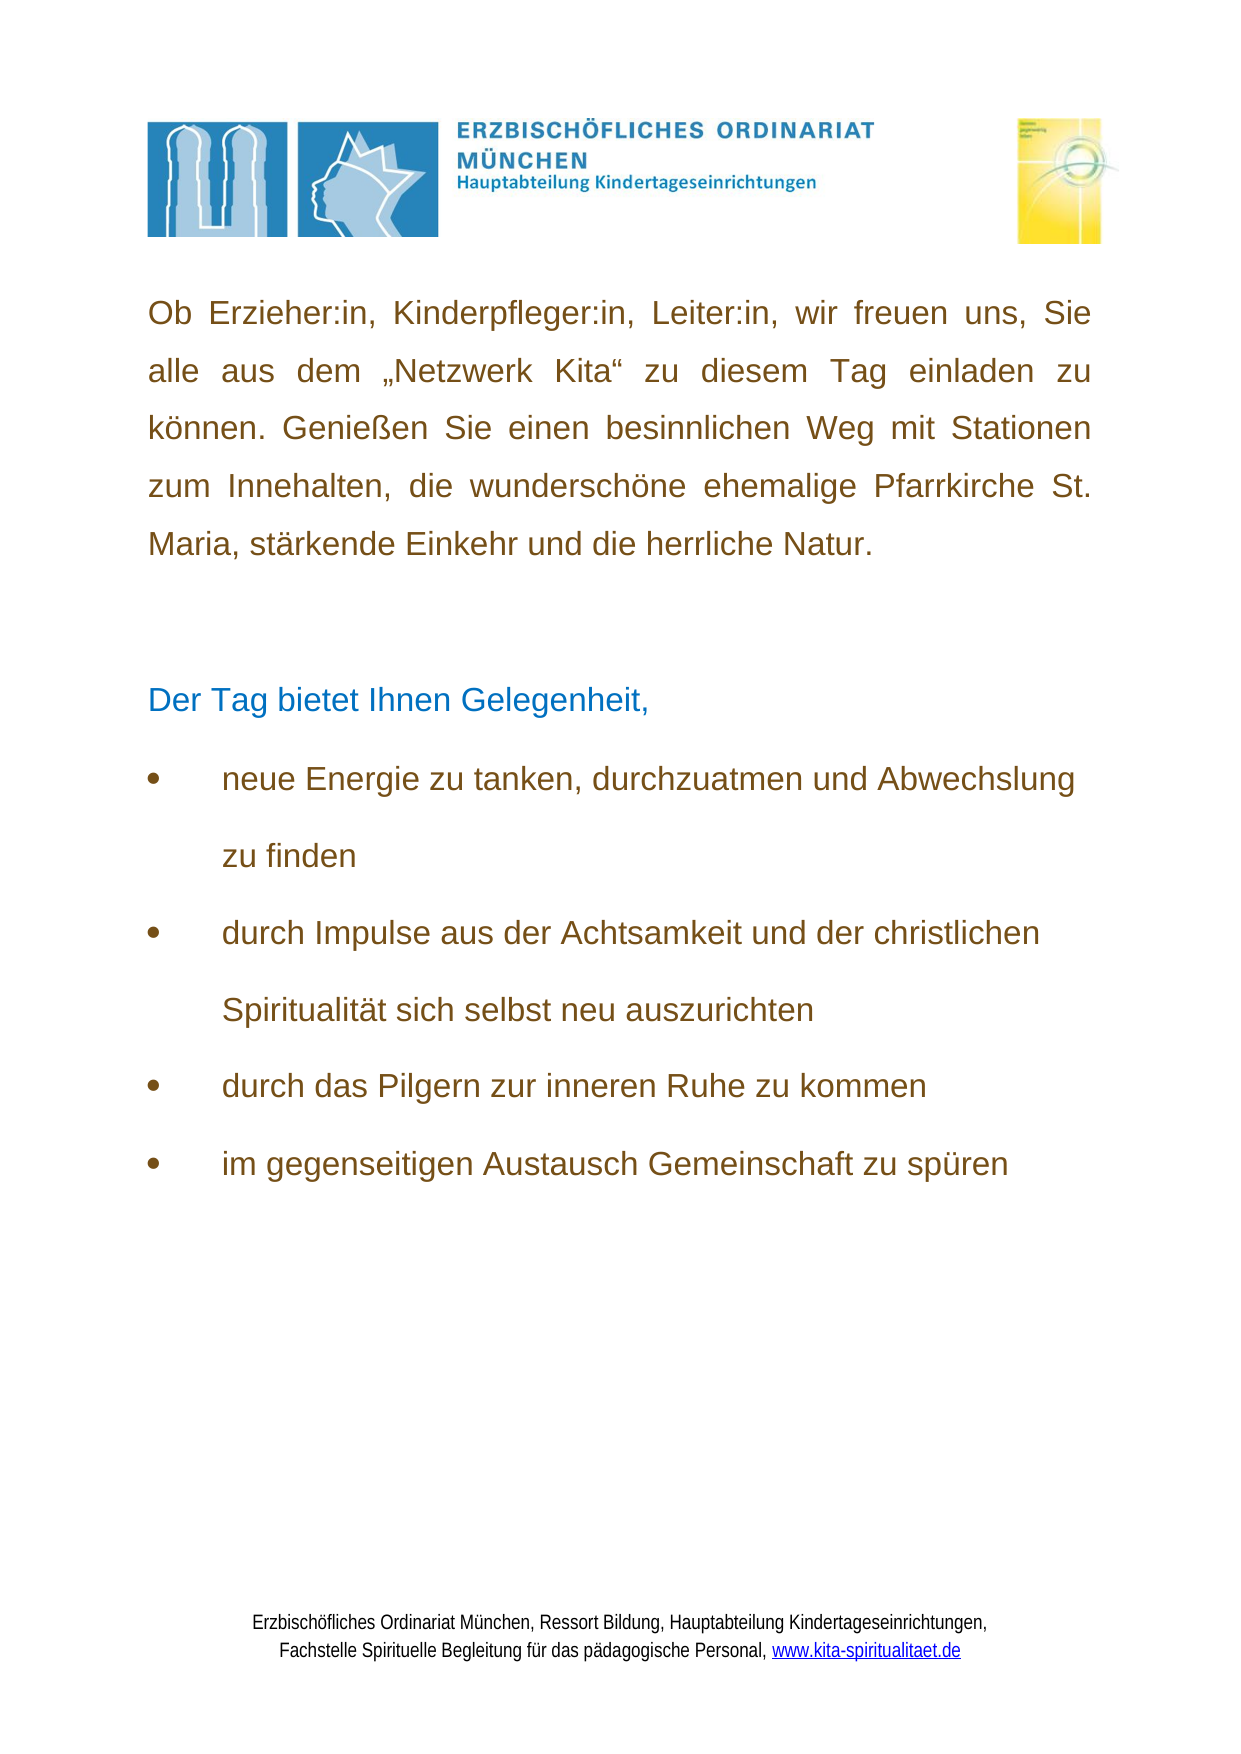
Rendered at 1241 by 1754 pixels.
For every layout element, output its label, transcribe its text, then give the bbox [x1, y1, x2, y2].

picture [1016, 118, 1120, 244]
list durch Impulse aus der Achtsamkeit und der christlichen Spiritualität sich selbst neu auszurichten [148, 913, 1092, 1028]
list neue Energie zu tanken, durchzuatmen und Abwechslung zu finden [148, 759, 1092, 874]
list im gegenseitigen Austausch Gemeinschaft zu spüren [148, 1144, 1092, 1182]
list durch das Pilgern zur inneren Ruhe zu kommen [148, 1067, 1092, 1105]
text Ob Erzieher:in, Kinderpfleger:in, Leiter:in, wir freuen uns, Sie alle aus dem „Netzwerk Kita“ zu diesem Tag einladen zu können. Genießen Sie einen besinnlichen Weg mit Stationen zum Innehalten, die wunderschöne ehemalige Pfarrkirche St. Maria, stärkende Einkehr und die herrliche Natur. [148, 293, 1092, 562]
picture [147, 118, 875, 237]
text Der Tag bietet Ihnen Gelegenheit, [148, 680, 1092, 719]
